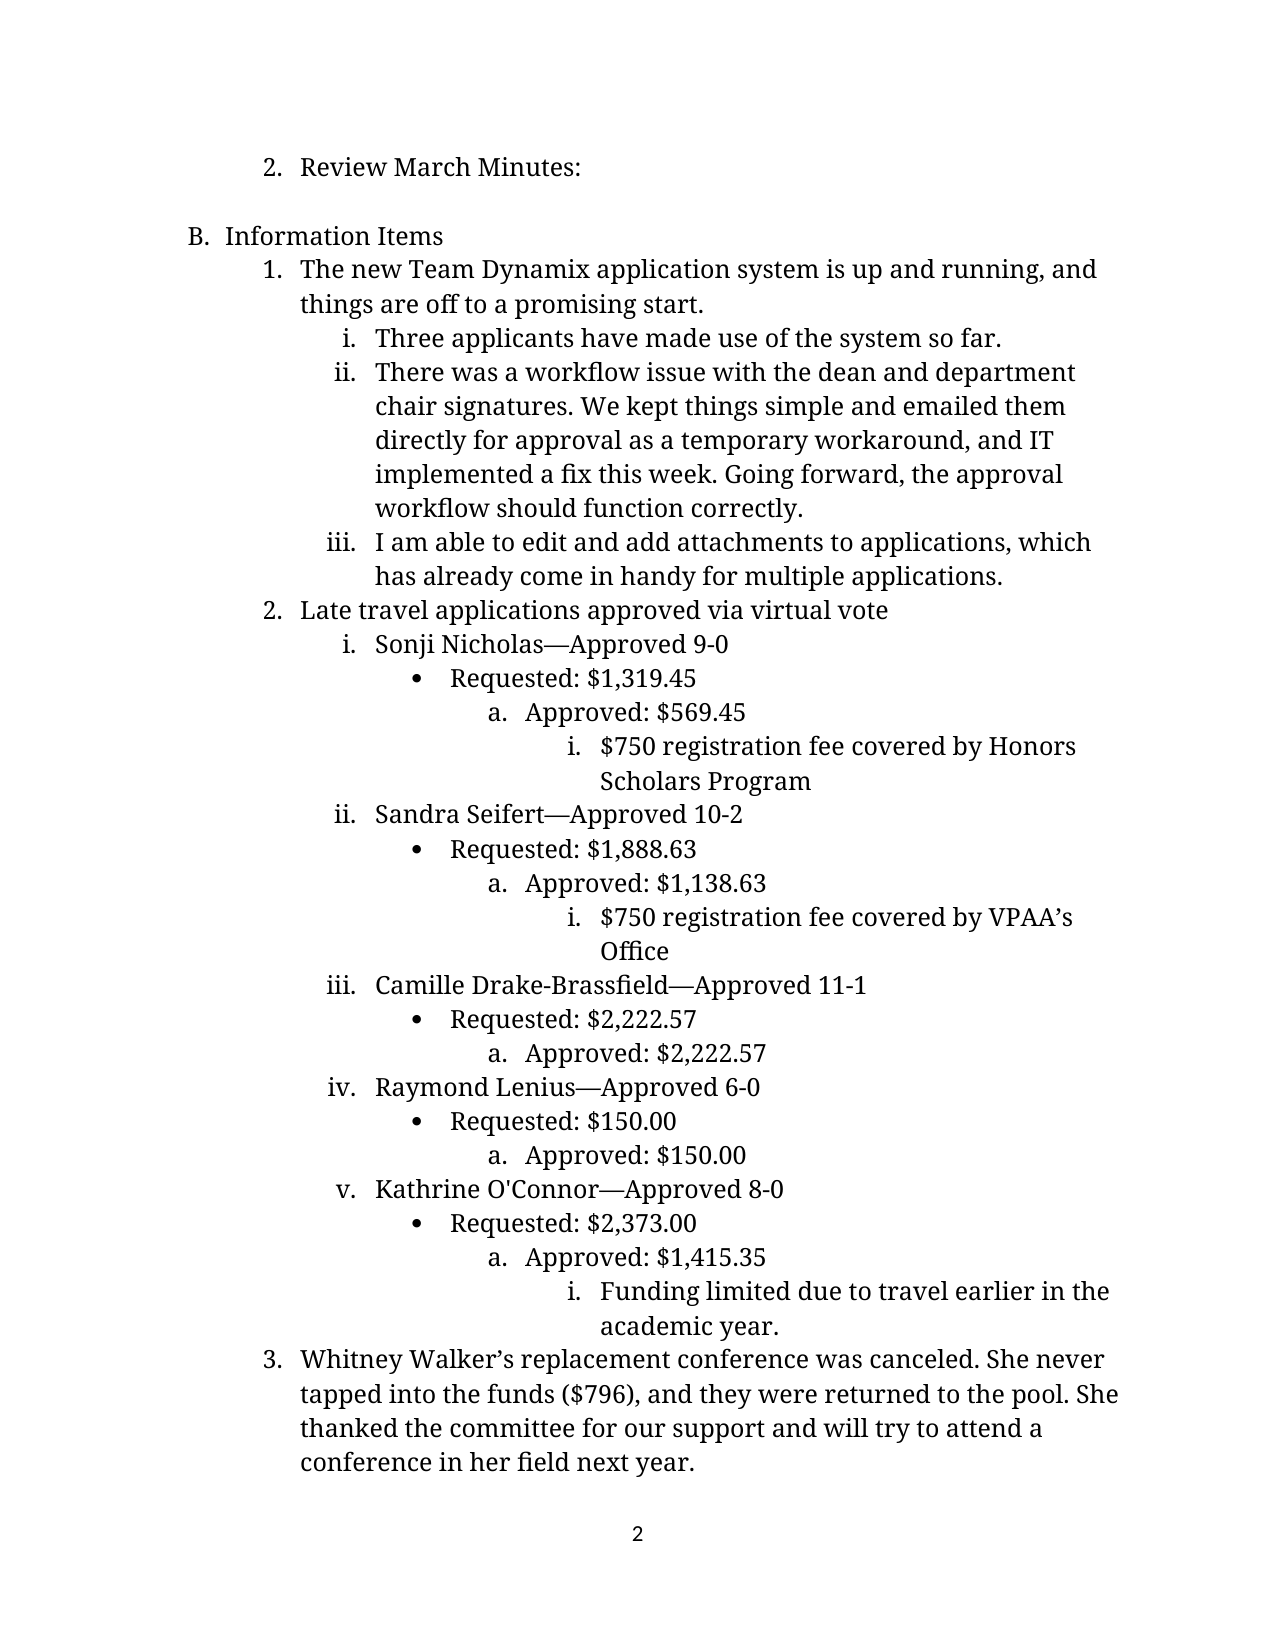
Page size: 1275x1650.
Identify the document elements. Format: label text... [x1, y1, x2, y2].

list Approved: $569.45 [487, 695, 1125, 729]
list The new Team Dynamix application system is up and running, and things are off to a promising start. [262, 252, 1125, 320]
list Sonji Nicholas—Approved 9-0 [356, 627, 1125, 661]
list Kathrine O'Connor—Approved 8-0 [356, 1172, 1125, 1206]
list Funding limited due to travel earlier in the academic year. [581, 1274, 1125, 1342]
list Sandra Seifert—Approved 10-2 [356, 797, 1125, 831]
list Whitney Walker’s replacement conference was canceled. She never tapped into the funds ($796), and they were returned to the pool. She thanked the committee for our support and will try to attend a conference in her field next year. [262, 1342, 1125, 1478]
list Approved: $150.00 [487, 1138, 1125, 1172]
list Review March Minutes: [262, 150, 1125, 184]
list Approved: $1,138.63 [487, 865, 1125, 899]
list $750 registration fee covered by VPAA’s Office [581, 899, 1125, 967]
list There was a workflow issue with the dean and department chair signatures. We kept things simple and emailed them directly for approval as a temporary workaround, and IT implemented a fix this week. Going forward, the approval workflow should function correctly. [356, 354, 1125, 525]
list Requested: $150.00 [412, 1104, 1125, 1138]
list Information Items [187, 218, 1125, 252]
list $750 registration fee covered by Honors Scholars Program [581, 729, 1125, 797]
list Raymond Lenius—Approved 6-0 [356, 1070, 1125, 1104]
list Requested: $1,319.45 [412, 661, 1125, 695]
list Requested: $1,888.63 [412, 831, 1125, 865]
list Three applicants have made use of the system so far. [356, 320, 1125, 354]
list Requested: $2,373.00 [412, 1206, 1125, 1240]
list Approved: $2,222.57 [487, 1036, 1125, 1070]
list Requested: $2,222.57 [412, 1002, 1125, 1036]
list I am able to edit and add attachments to applications, which has already come in handy for multiple applications. [356, 525, 1125, 593]
list Approved: $1,415.35 [487, 1240, 1125, 1274]
list Late travel applications approved via virtual vote [262, 593, 1125, 627]
list Camille Drake-Brassfield—Approved 11-1 [356, 967, 1125, 1002]
